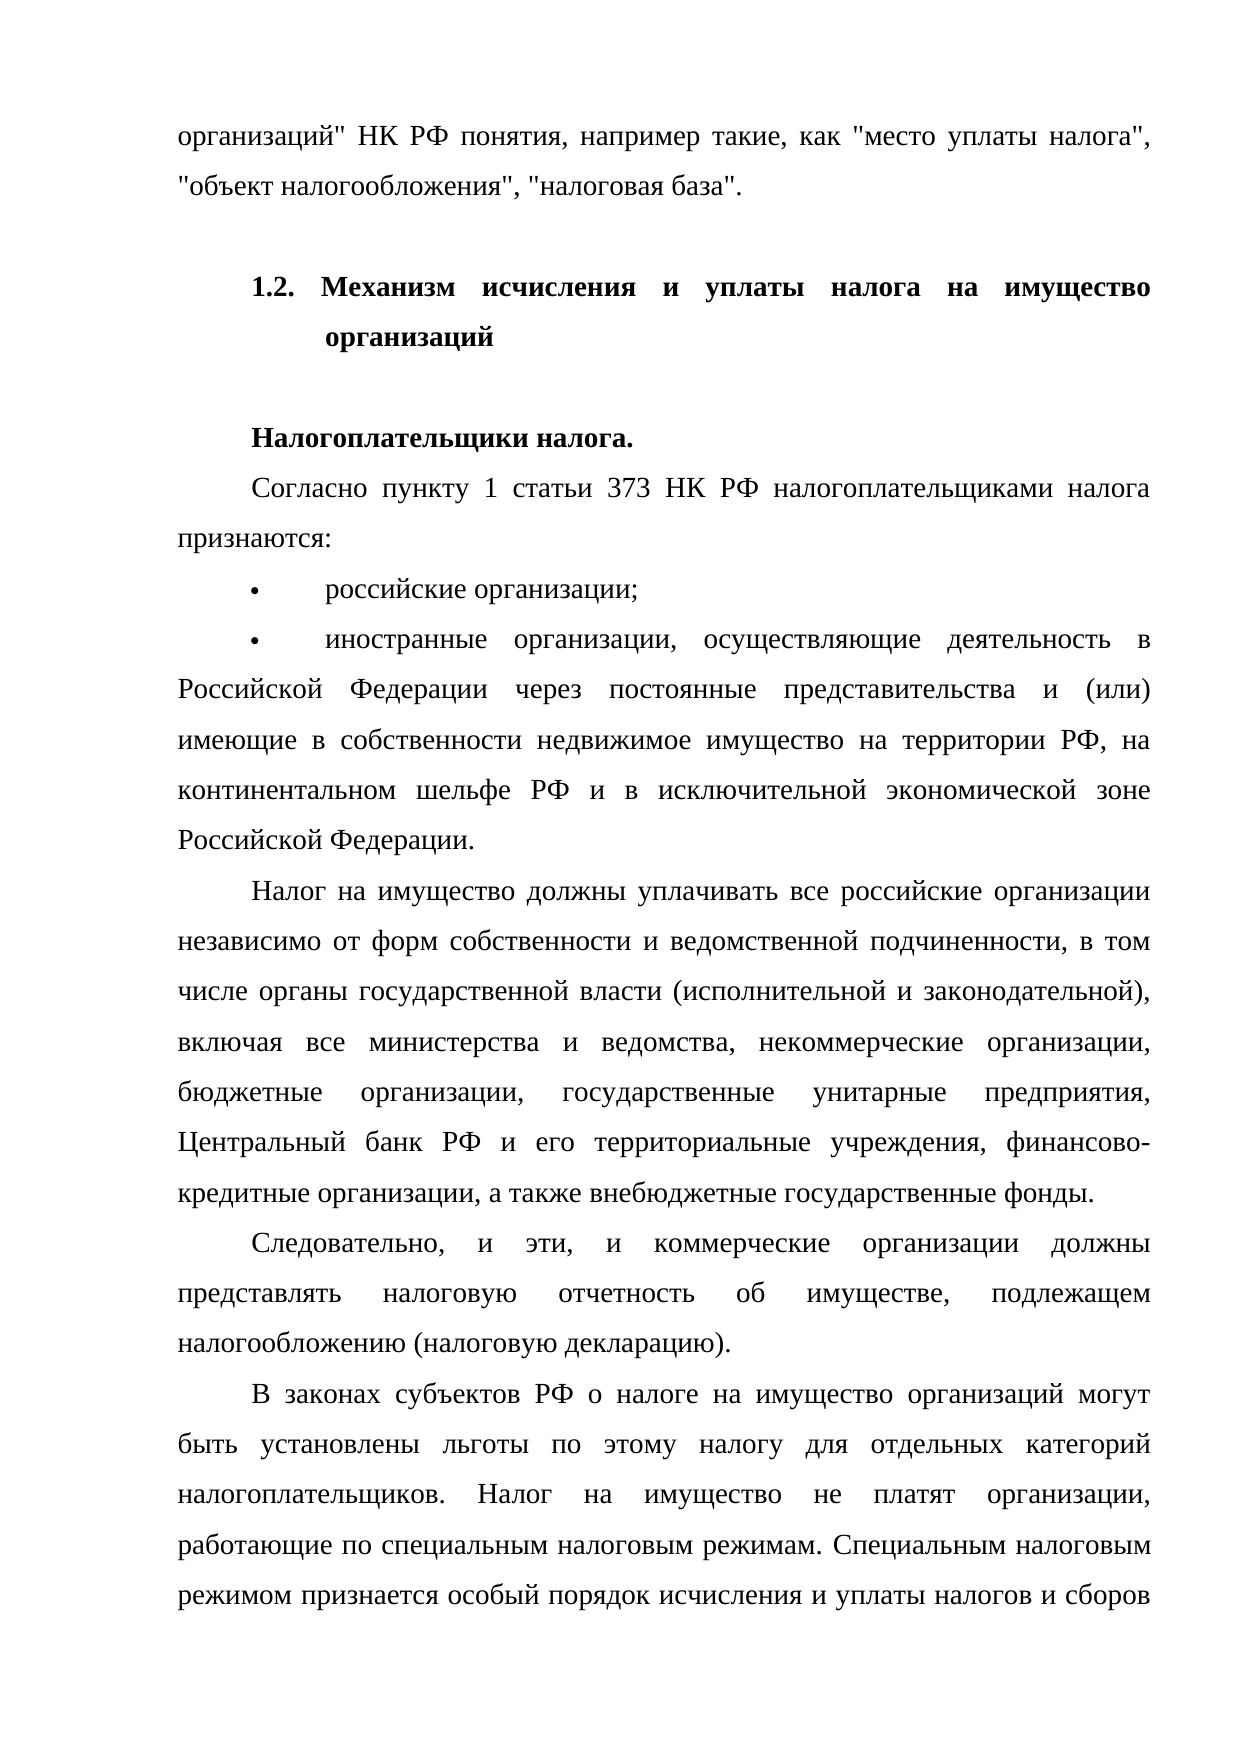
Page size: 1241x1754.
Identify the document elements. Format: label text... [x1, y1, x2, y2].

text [177, 1376, 1152, 1611]
list российские организации; [177, 571, 1152, 604]
text Налог на имущество должны уплачивать все российские организации независимо от форм собственности и ведомственной подчиненности, в том числе органы государственной власти (исполнительной и законодательной), включая все министерства и ведомства, некоммерческие организации, бюджетные организации, государственные унитарные предприятия, Центральный банк РФ и его территориальные учреждения, финансово-кредитные организации, а также внебюджетные государственные фонды. [177, 873, 1152, 1208]
list иностранные организации, осуществляющие деятельность в Российской Федерации через постоянные представительства и (или) имеющие в собственности недвижимое имущество на территории РФ, на континентальном шельфе РФ и в исключительной экономической зоне Российской Федерации. [177, 621, 1152, 856]
text Следовательно, и эти, и коммерческие организации должны представлять налоговую отчетность об имуществе, подлежащем налогообложению (налоговую декларацию). [177, 1225, 1152, 1359]
text Налогоплательщики налога. [177, 420, 1152, 453]
text Согласно пункту 1 статьи 373 НК РФ налогоплательщиками налога признаются: [177, 470, 1152, 554]
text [177, 118, 1152, 202]
subtitle 1.2. Механизм исчисления и уплаты налога на имущество организаций [251, 269, 1152, 353]
